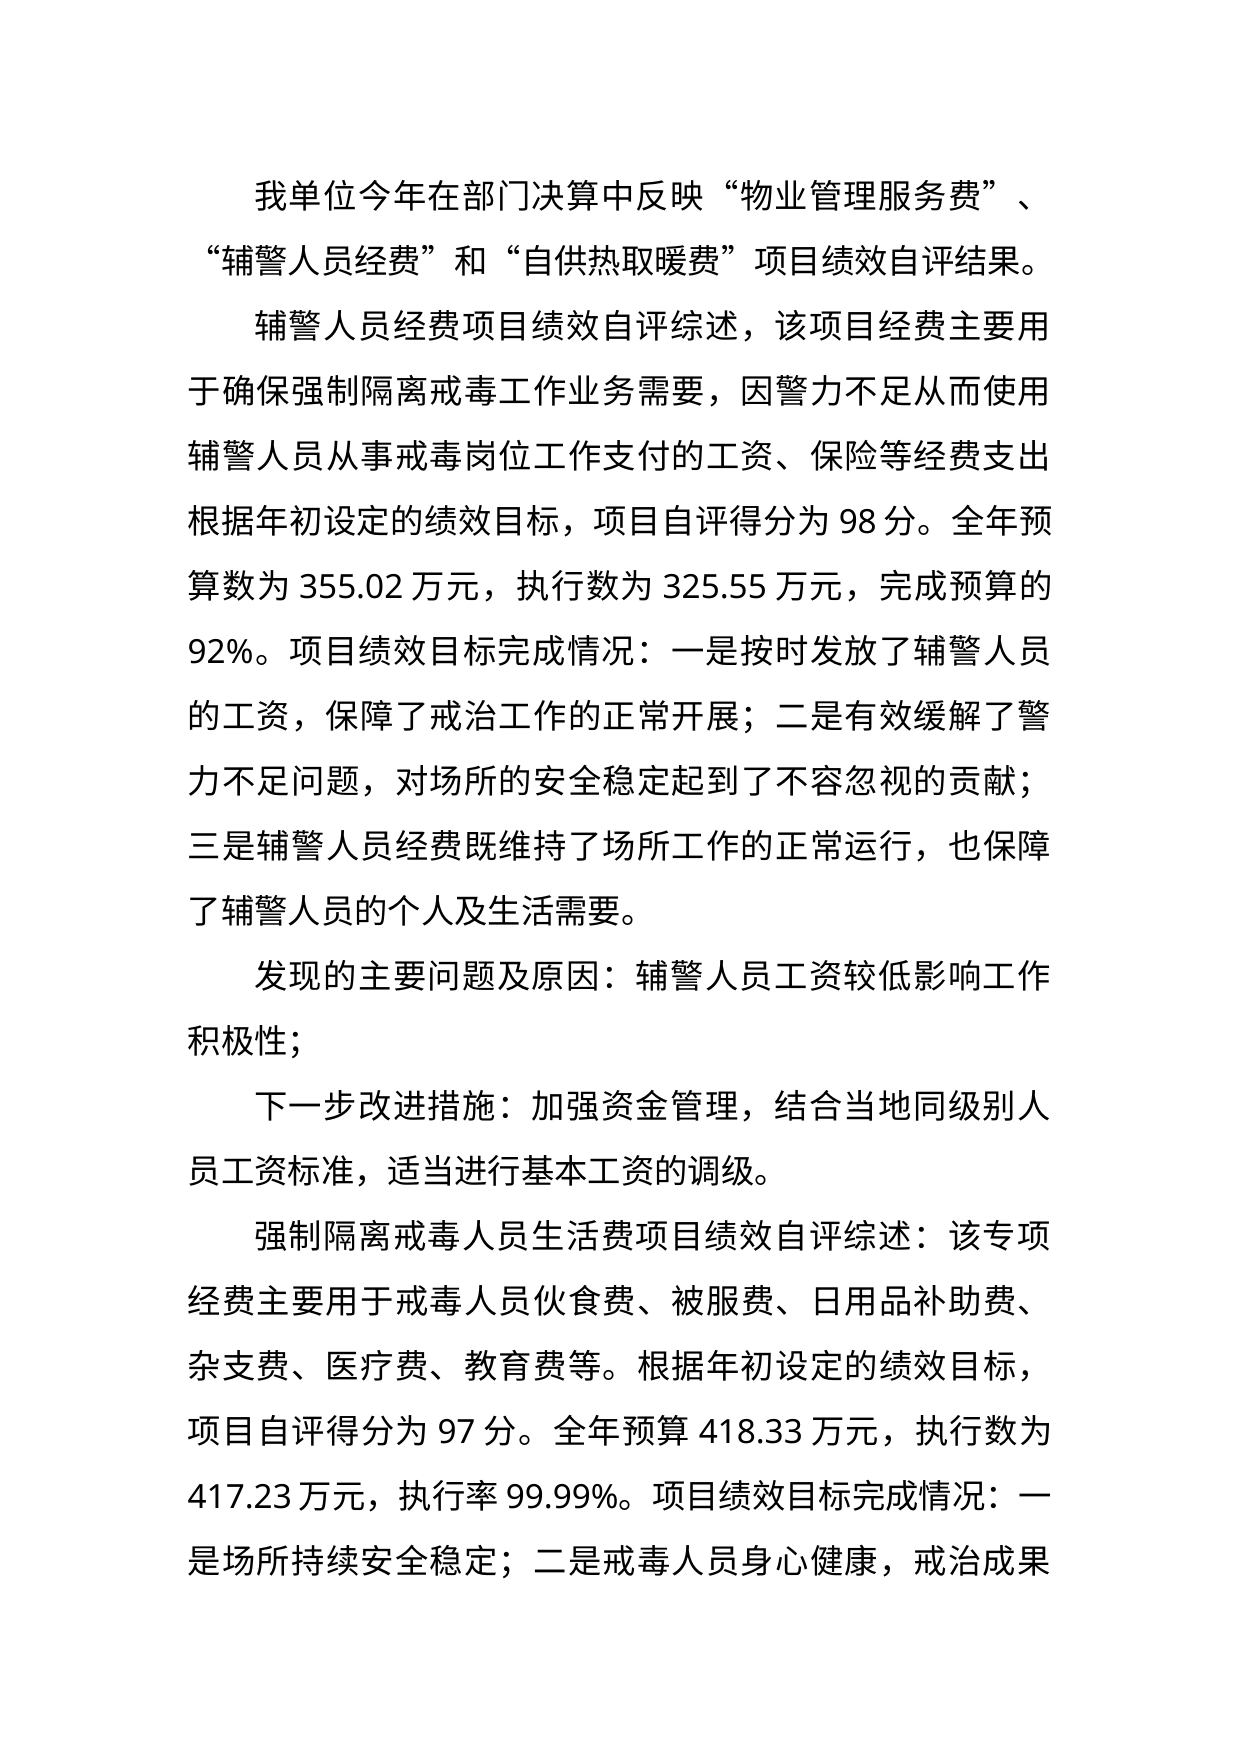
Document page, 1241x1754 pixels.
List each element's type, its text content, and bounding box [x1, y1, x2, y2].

text 我单位今年在部门决算中反映“物业管理服务费”、“辅警人员经费”和“自供热取暖费”项目绩效自评结果。 [187, 162, 1053, 292]
text 辅警人员经费项目绩效自评综述，该项目经费主要用于确保强制隔离戒毒工作业务需要，因警力不足从而使用辅警人员从事戒毒岗位工作支付的工资、保险等经费支出。根据年初设定的绩效目标，项目自评得分为98分。全年预算数为355.02万元，执行数为325.55万元，完成预算的92%。项目绩效目标完成情况：一是按时发放了辅警人员的工资，保障了戒治工作的正常开展；二是有效缓解了警力不足问题，对场所的安全稳定起到了不容忽视的贡献；三是辅警人员经费既维持了场所工作的正常运行，也保障了辅警人员的个人及生活需要。 [187, 292, 1053, 942]
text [187, 1202, 1053, 1592]
text 发现的主要问题及原因：辅警人员工资较低影响工作积极性； [187, 942, 1053, 1072]
text 下一步改进措施：加强资金管理，结合当地同级别人员工资标准，适当进行基本工资的调级。 [187, 1072, 1053, 1202]
